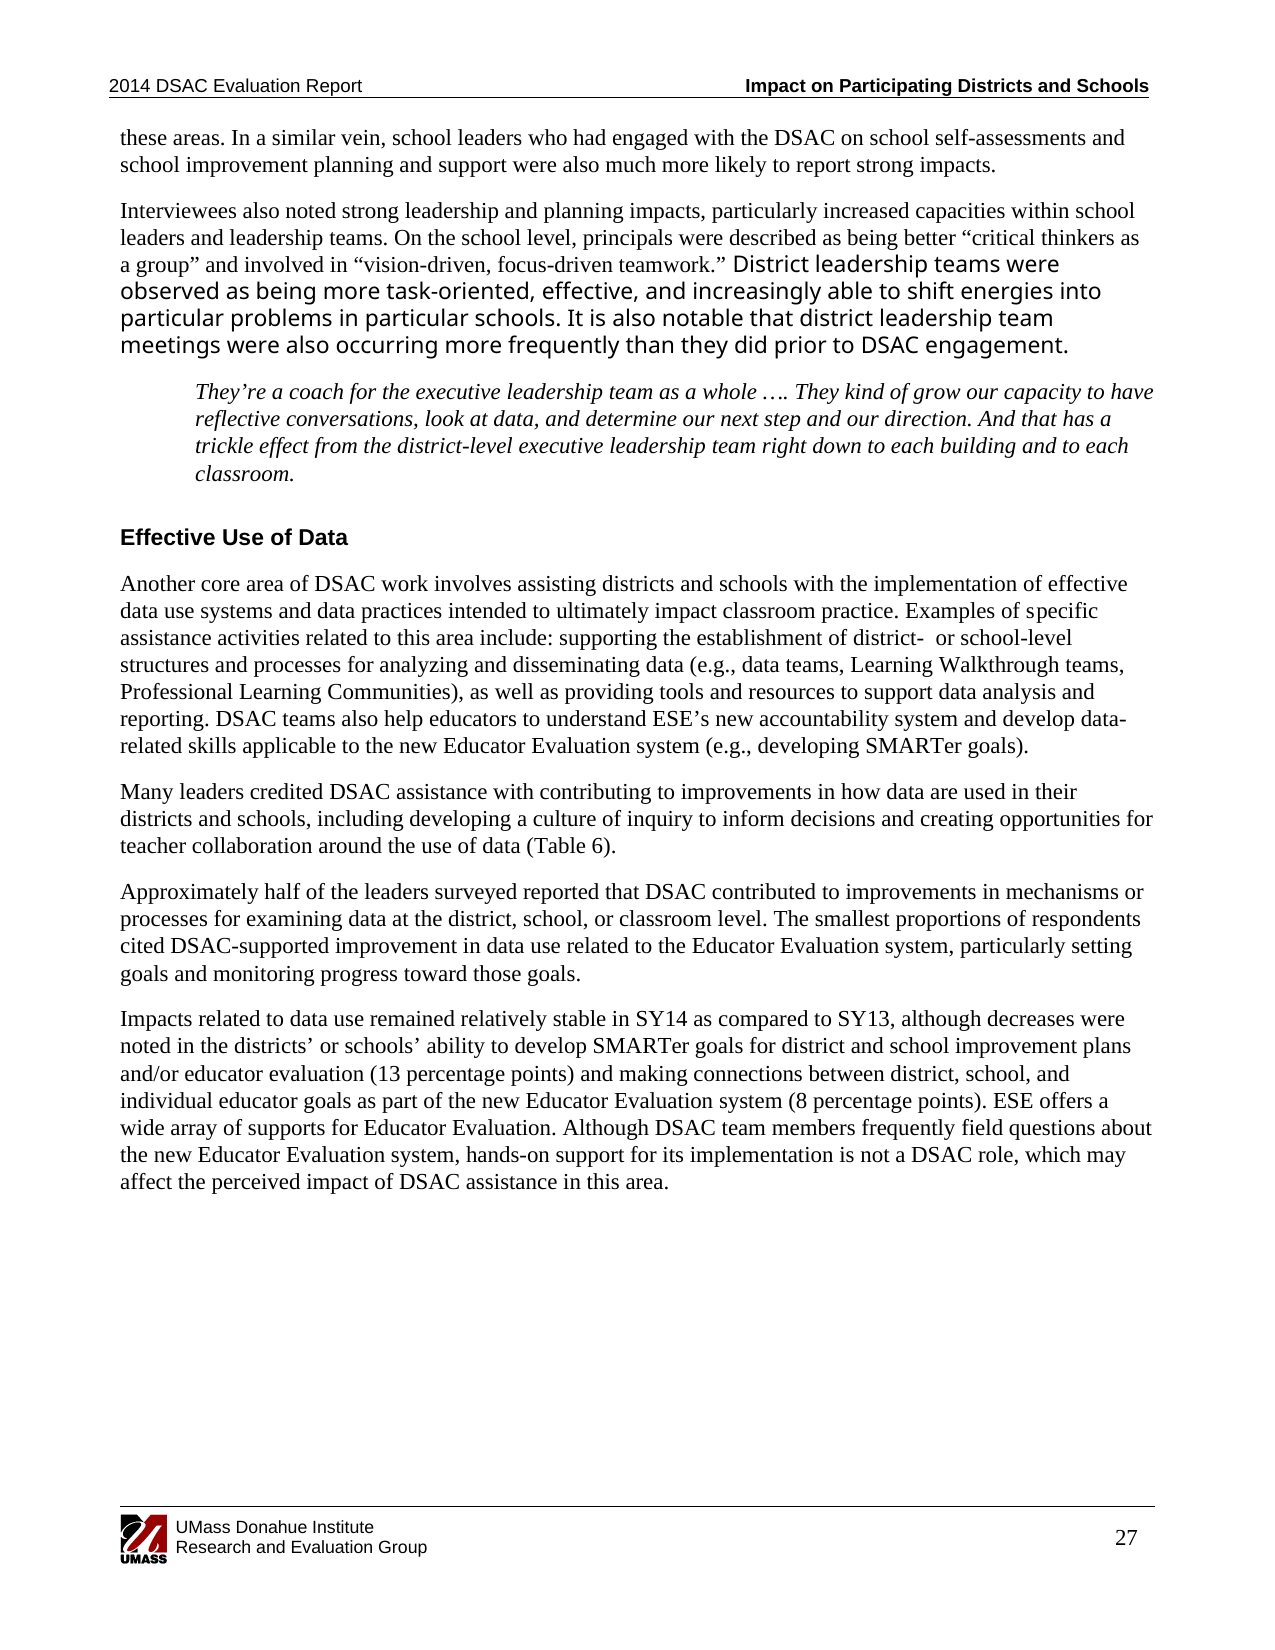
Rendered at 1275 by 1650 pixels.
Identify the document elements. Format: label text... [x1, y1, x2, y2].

picture [120, 1513, 168, 1565]
text Many leaders credited DSAC assistance with contributing to improvements in how data are used in their districts and schools, including developing a culture of inquiry to inform decisions and creating opportunities for teacher collaboration around the use of data (Table 6). [120, 778, 1155, 859]
text Impacts related to data use remained relatively stable in SY14 as compared to SY13, although decreases were noted in the districts’ or schools’ ability to develop SMARTer goals for district and school improvement plans and/or educator evaluation (13 percentage points) and making connections between district, school, and individual educator goals as part of the new Educator Evaluation system (8 percentage points). ESE offers a wide array of supports for Educator Evaluation. Although DSAC team members frequently field questions about the new Educator Evaluation system, hands-on support for its implementation is not a DSAC role, which may affect the perceived impact of DSAC assistance in this area. [120, 1005, 1155, 1195]
text Another core area of DSAC work involves assisting districts and schools with the implementation of effective data use systems and data practices intended to ultimately impact classroom practice. Examples of specific assistance activities related to this area include: supporting the establishment of district- or school-level structures and processes for analyzing and disseminating data (e.g., data teams, Learning Walkthrough teams, Professional Learning Communities), as well as providing tools and resources to support data analysis and reporting. DSAC teams also help educators to understand ESE’s new accountability system and develop data-related skills applicable to the new Educator Evaluation system (e.g., developing SMARTer goals). [120, 570, 1155, 759]
text Effective Use of Data [120, 524, 1155, 551]
text Approximately half of the leaders surveyed reported that DSAC contributed to improvements in mechanisms or processes for examining data at the district, school, or classroom level. The smallest proportions of respondents cited DSAC-supported improvement in data use related to the Educator Evaluation system, particularly setting goals and monitoring progress toward those goals. [120, 878, 1155, 986]
text They’re a coach for the executive leadership team as a whole …. They kind of grow our capacity to have reflective conversations, look at data, and determine our next step and our direction. And that has a trickle effect from the district-level executive leadership team right down to each building and to each classroom. [195, 378, 1155, 486]
text Interviewees also noted strong leadership and planning impacts, particularly increased capacities within school leaders and leadership teams. On the school level, principals were described as being better “critical thinkers as a group” and involved in “vision-driven, focus-driven teamwork.” District leadership teams were observed as being more task-oriented, effective, and increasingly able to shift energies into particular problems in particular schools. It is also notable that district leadership team meetings were also occurring more frequently than they did prior to DSAC engagement. [120, 197, 1155, 359]
